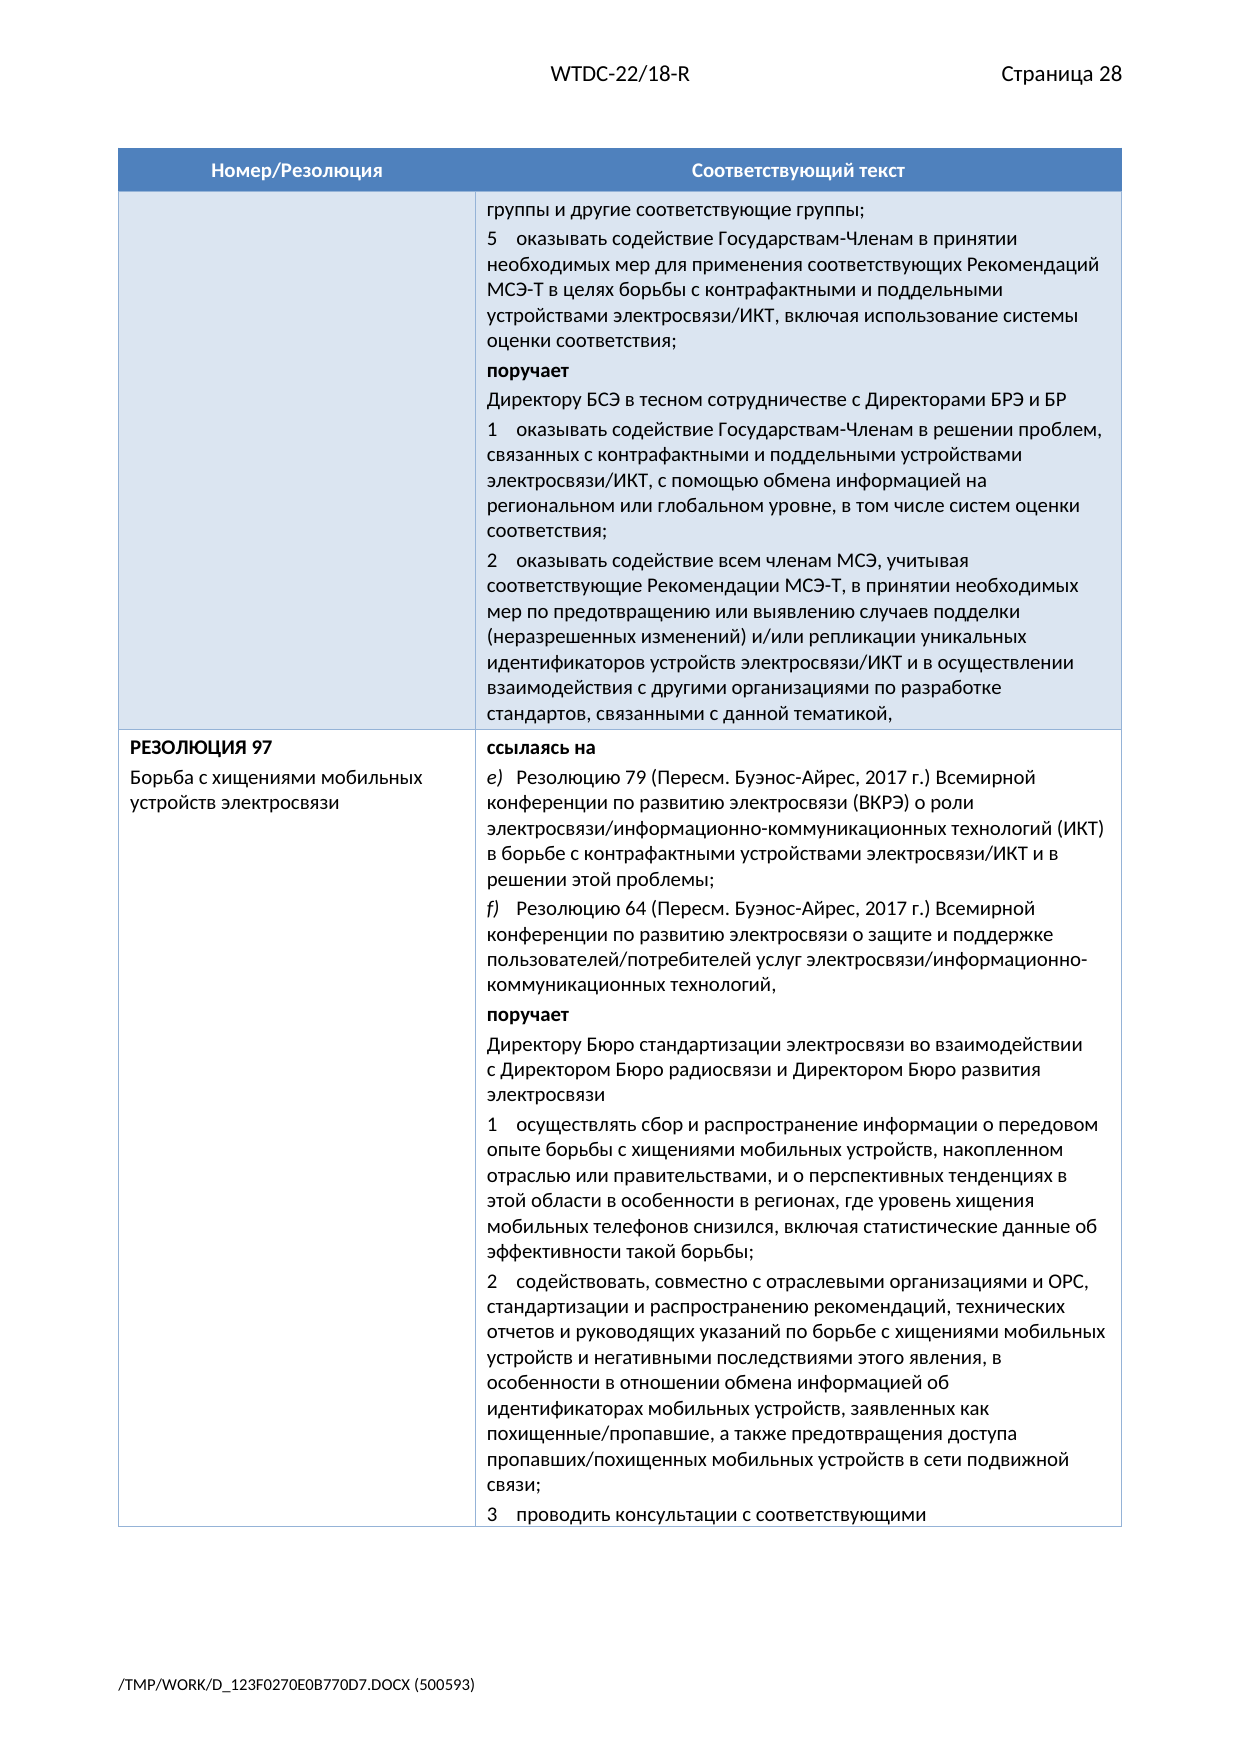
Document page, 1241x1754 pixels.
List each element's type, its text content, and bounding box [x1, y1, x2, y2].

table_header Соответствующий текст [476, 149, 1121, 191]
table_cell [119, 730, 475, 1526]
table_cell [476, 730, 1121, 1526]
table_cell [119, 192, 475, 729]
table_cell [476, 192, 1121, 729]
table_header Номер/Резолюция [119, 149, 475, 191]
